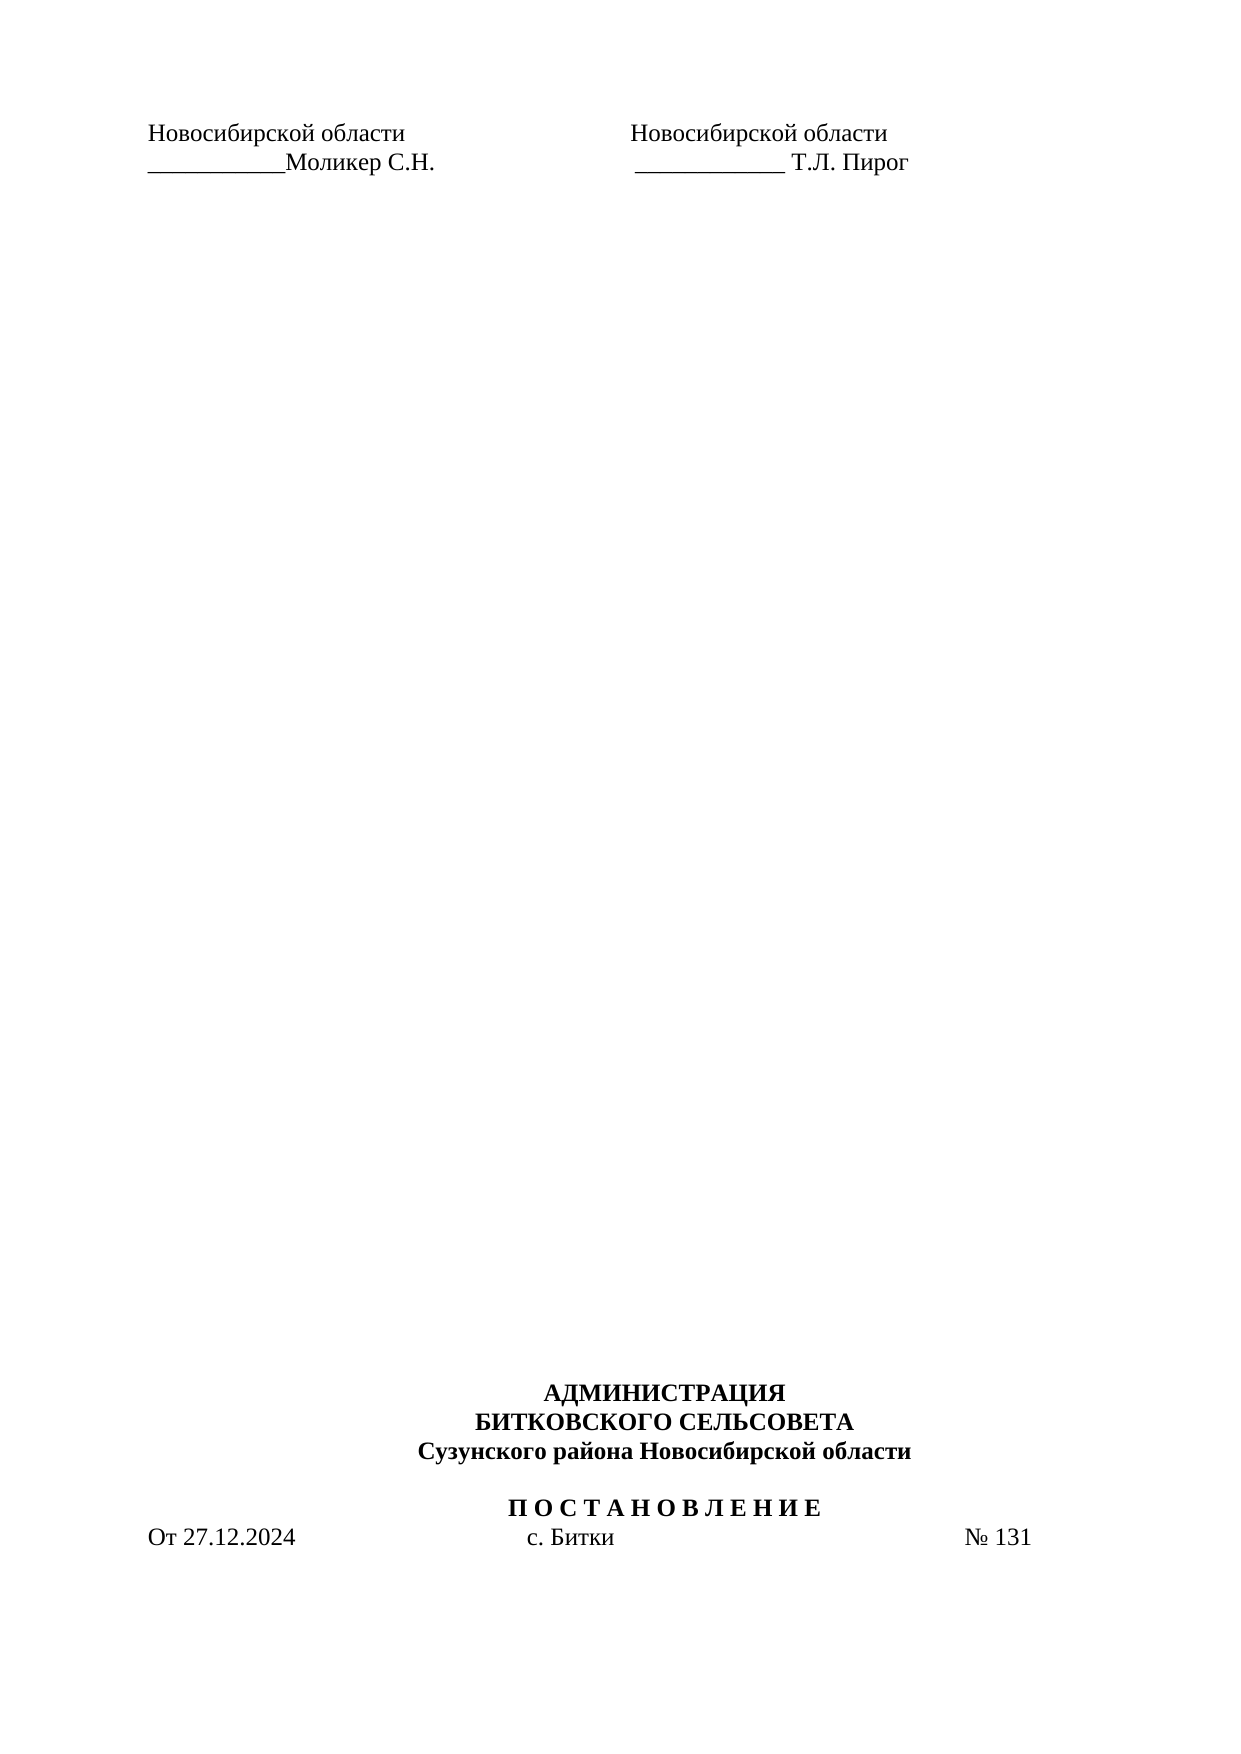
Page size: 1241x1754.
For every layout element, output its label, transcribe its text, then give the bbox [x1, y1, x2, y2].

text Сузунского района Новосибирской области [148, 1436, 1181, 1464]
text Новосибирской области Новосибирской области [148, 118, 1181, 147]
text П О С Т А Н О В Л Е Н И Е [148, 1493, 1181, 1522]
text ___________Моликер С.Н. ____________ Т.Л. Пирог [148, 147, 1181, 176]
text АДМИНИСТРАЦИЯ [148, 1378, 1181, 1407]
text От 27.12.2024 с. Битки № 131 [148, 1522, 1181, 1551]
text БИТКОВСКОГО СЕЛЬСОВЕТА [148, 1407, 1181, 1436]
